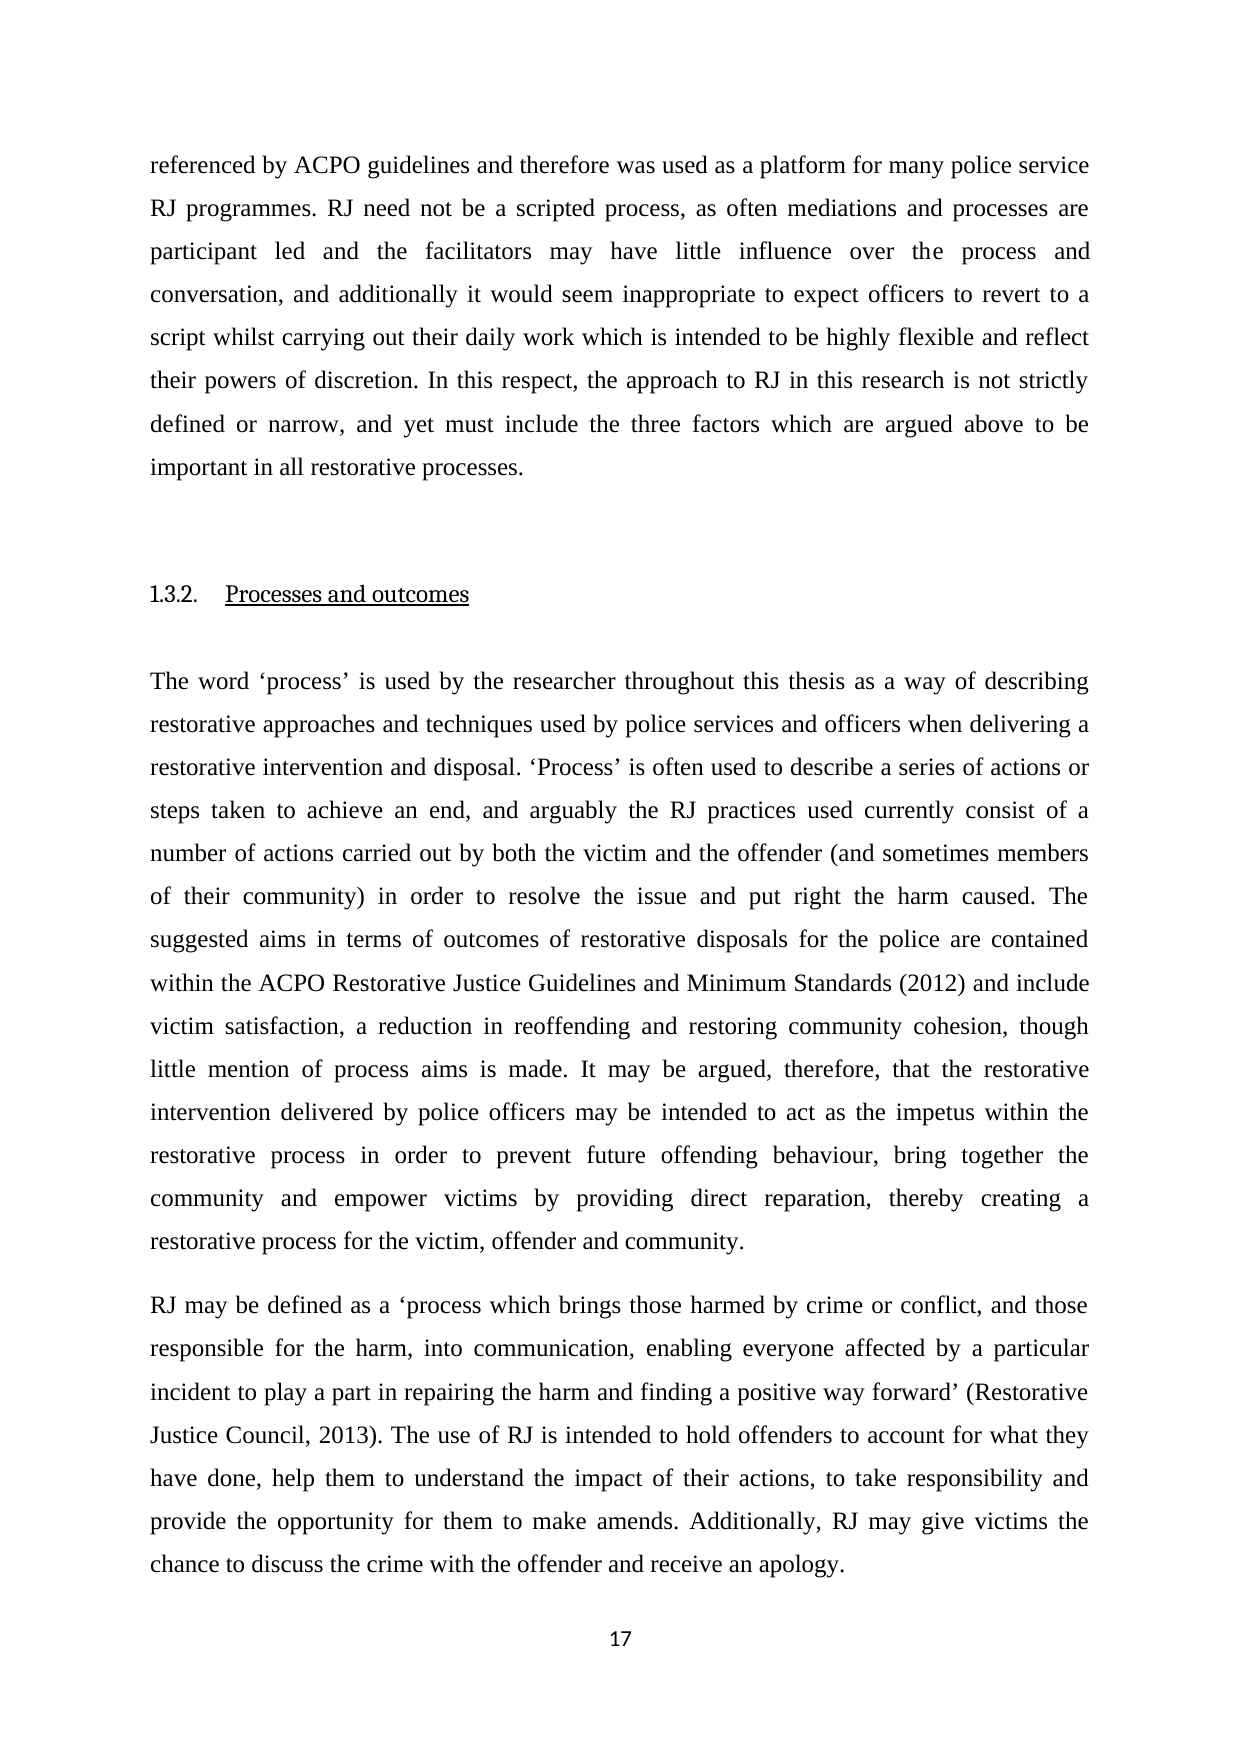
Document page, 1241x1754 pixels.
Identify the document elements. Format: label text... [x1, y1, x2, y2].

text RJ may be defined as a ‘process which brings those harmed by crime or conflict, and those responsible for the harm, into communication, enabling everyone affected by a particular incident to play a part in repairing the harm and finding a positive way forward’ (Restorative Justice Council, 2013). The use of RJ is intended to hold offenders to account for what they have done, help them to understand the impact of their actions, to take responsibility and provide the opportunity for them to make amends. Additionally, RJ may give victims the chance to discuss the crime with the offender and receive an apology. [150, 1290, 1090, 1578]
subtitle Processes and outcomes [150, 580, 1090, 608]
text The word ‘process’ is used by the researcher throughout this thesis as a way of describing restorative approaches and techniques used by police services and officers when delivering a restorative intervention and disposal. ‘Process’ is often used to describe a series of actions or steps taken to achieve an end, and arguably the RJ practices used currently consist of a number of actions carried out by both the victim and the offender (and sometimes members of their community) in order to resolve the issue and put right the harm caused. The suggested aims in terms of outcomes of restorative disposals for the police are contained within the ACPO Restorative Justice Guidelines and Minimum Standards (2012) and include victim satisfaction, a reduction in reoffending and restoring community cohesion, though little mention of process aims is made. It may be argued, therefore, that the restorative intervention delivered by police officers may be intended to act as the impetus within the restorative process in order to prevent future offending behaviour, bring together the community and empower victims by providing direct reparation, thereby creating a restorative process for the victim, offender and community. [150, 666, 1090, 1255]
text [150, 150, 1090, 481]
